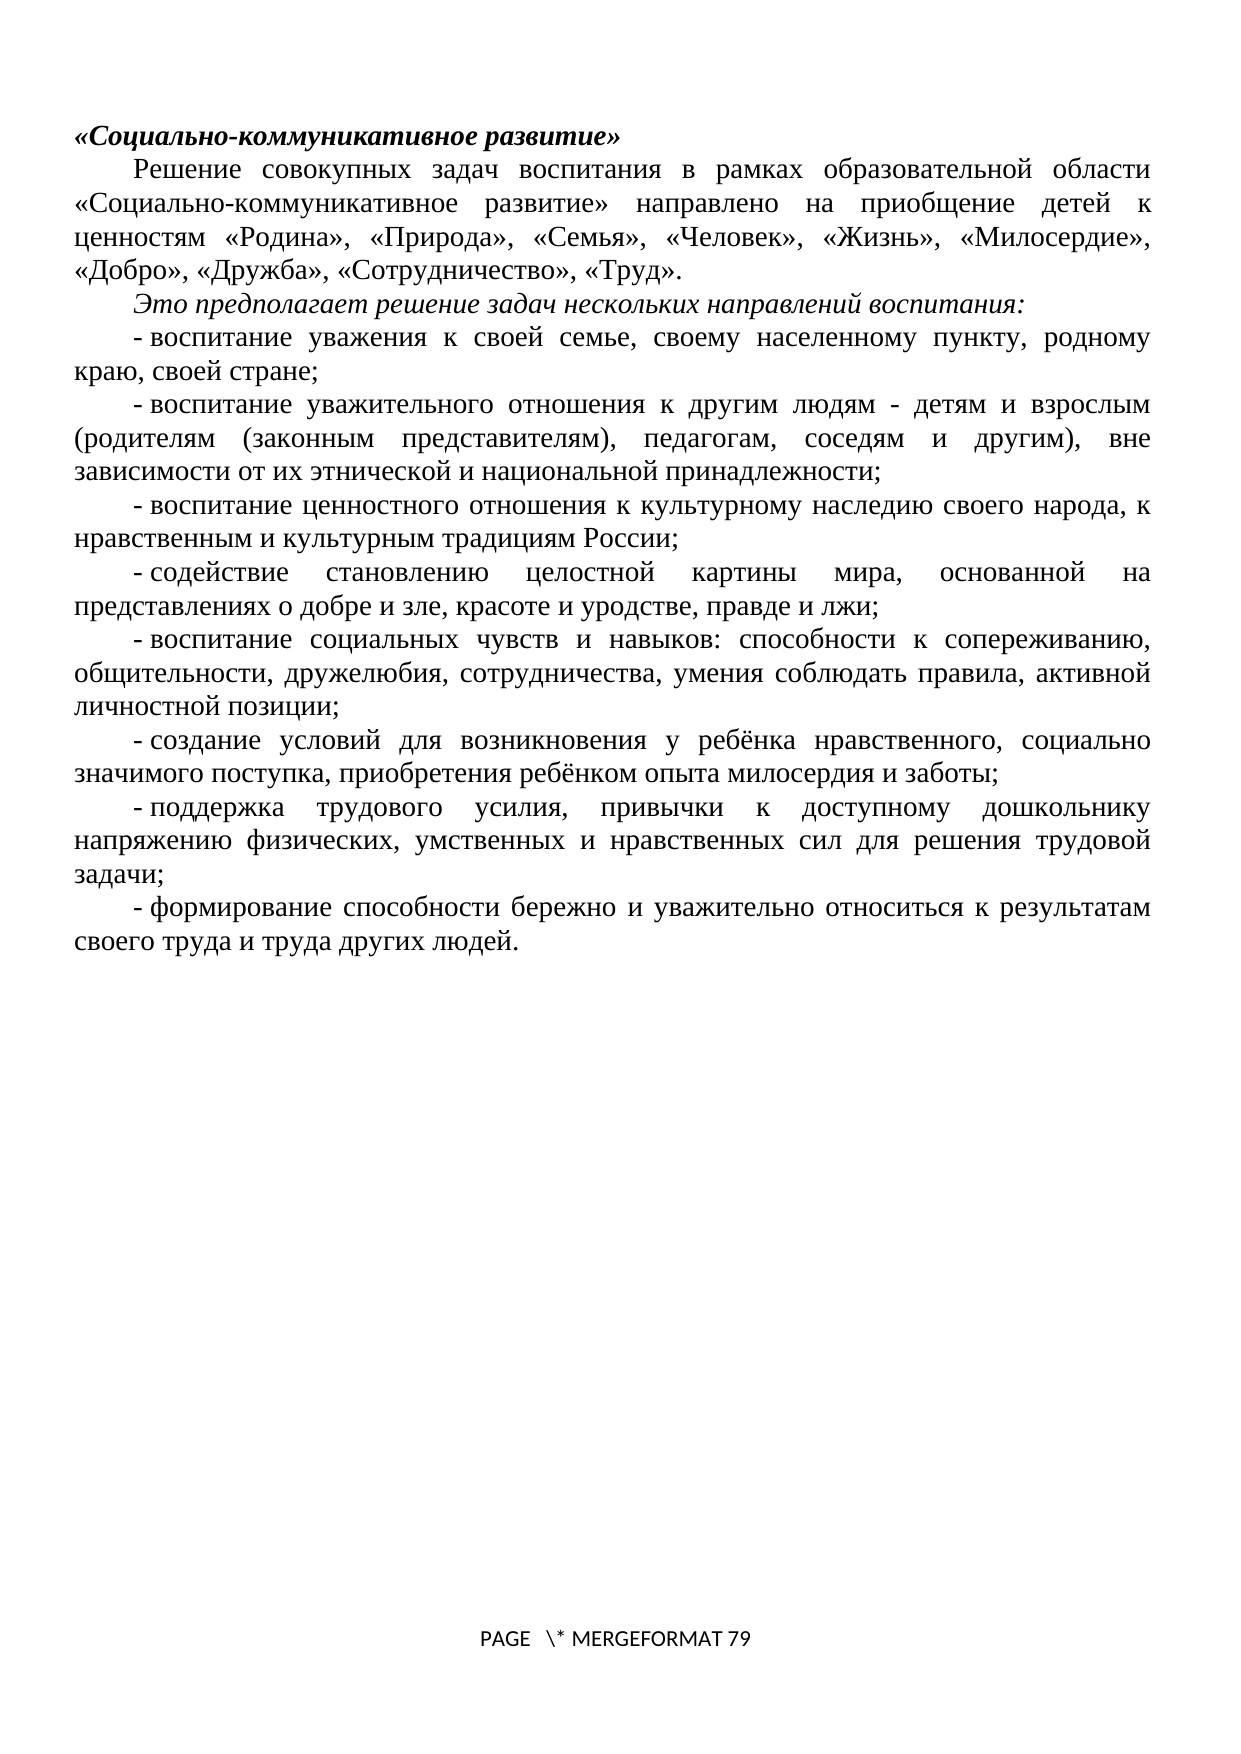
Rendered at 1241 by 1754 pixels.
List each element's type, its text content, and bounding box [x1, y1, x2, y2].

text - воспитание уважительного отношения к другим людям - детям и взрослым (родителям (законным представителям), педагогам, соседям и другим), вне зависимости от их этнической и национальной принадлежности; [74, 386, 1152, 487]
text Это предполагает решение задач нескольких направлений воспитания: [74, 286, 1152, 319]
text - воспитание социальных чувств и навыков: способности к сопереживанию, общительности, дружелюбия, сотрудничества, умения соблюдать правила, активной личностной позиции; [74, 621, 1152, 722]
text - формирование способности бережно и уважительно относиться к результатам своего труда и труда других людей. [74, 889, 1152, 957]
text - поддержка трудового усилия, привычки к доступному дошкольнику напряжению физических, умственных и нравственных сил для решения трудовой задачи; [74, 789, 1152, 889]
text - создание условий для возникновения у ребёнка нравственного, социально значимого поступка, приобретения ребёнком опыта милосердия и заботы; [74, 722, 1152, 789]
text Решение совокупных задач воспитания в рамках образовательной области «Социально-коммуникативное развитие» направлено на приобщение детей к ценностям «Родина», «Природа», «Семья», «Человек», «Жизнь», «Милосердие», «Добро», «Дружба», «Сотрудничество», «Труд». [74, 152, 1152, 286]
text - воспитание ценностного отношения к культурному наследию своего народа, к нравственным и культурным традициям России; [74, 487, 1152, 554]
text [74, 118, 1152, 152]
text - содействие становлению целостной картины мира, основанной на представлениях о добре и зле, красоте и уродстве, правде и лжи; [74, 554, 1152, 621]
text - воспитание уважения к своей семье, своему населенному пункту, родному краю, своей стране; [74, 319, 1152, 386]
